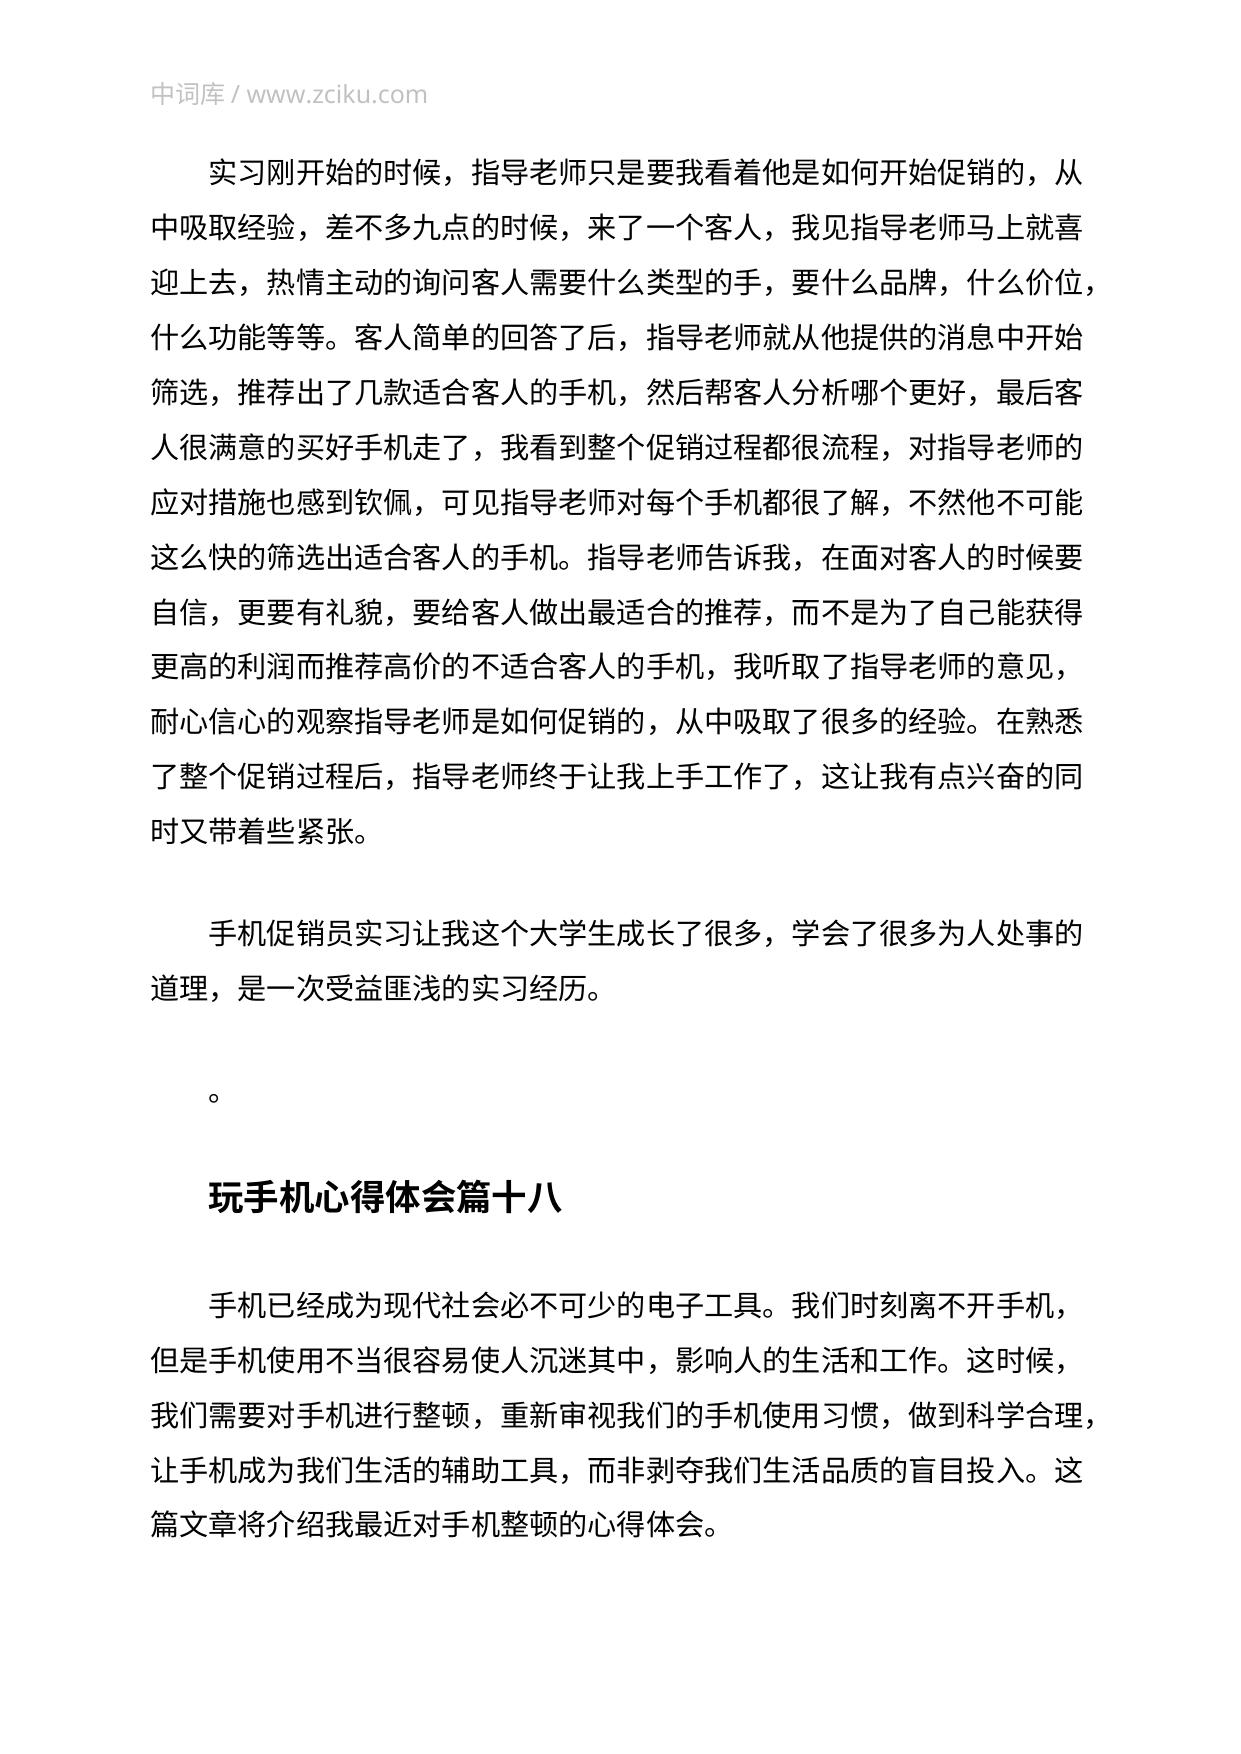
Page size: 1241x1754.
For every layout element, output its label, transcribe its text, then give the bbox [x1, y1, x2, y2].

text 实习刚开始的时候，指导老师只是要我看着他是如何开始促销的，从中吸取经验，差不多九点的时候，来了一个客人，我见指导老师马上就喜迎上去，热情主动的询问客人需要什么类型的手，要什么品牌，什么价位，什么功能等等。客人简单的回答了后，指导老师就从他提供的消息中开始筛选，推荐出了几款适合客人的手机，然后帮客人分析哪个更好，最后客人很满意的买好手机走了，我看到整个促销过程都很流程，对指导老师的应对措施也感到钦佩，可见指导老师对每个手机都很了解，不然他不可能这么快的筛选出适合客人的手机。指导老师告诉我，在面对客人的时候要自信，更要有礼貌，要给客人做出最适合的推荐，而不是为了自己能获得更高的利润而推荐高价的不适合客人的手机，我听取了指导老师的意见，耐心信心的观察指导老师是如何促销的，从中吸取了很多的经验。在熟悉了整个促销过程后，指导老师终于让我上手工作了，这让我有点兴奋的同时又带着些紧张。 [150, 150, 1090, 851]
text 。 [150, 1067, 1090, 1109]
text 玩手机心得体会篇十八 [150, 1169, 1090, 1220]
text 手机已经成为现代社会必不可少的电子工具。我们时刻离不开手机，但是手机使用不当很容易使人沉迷其中，影响人的生活和工作。这时候，我们需要对手机进行整顿，重新审视我们的手机使用习惯，做到科学合理，让手机成为我们生活的辅助工具，而非剥夺我们生活品质的盲目投入。这篇文章将介绍我最近对手机整顿的心得体会。 [150, 1282, 1090, 1544]
text 手机促销员实习让我这个大学生成长了很多，学会了很多为人处事的道理，是一次受益匪浅的实习经历。 [150, 911, 1090, 1008]
